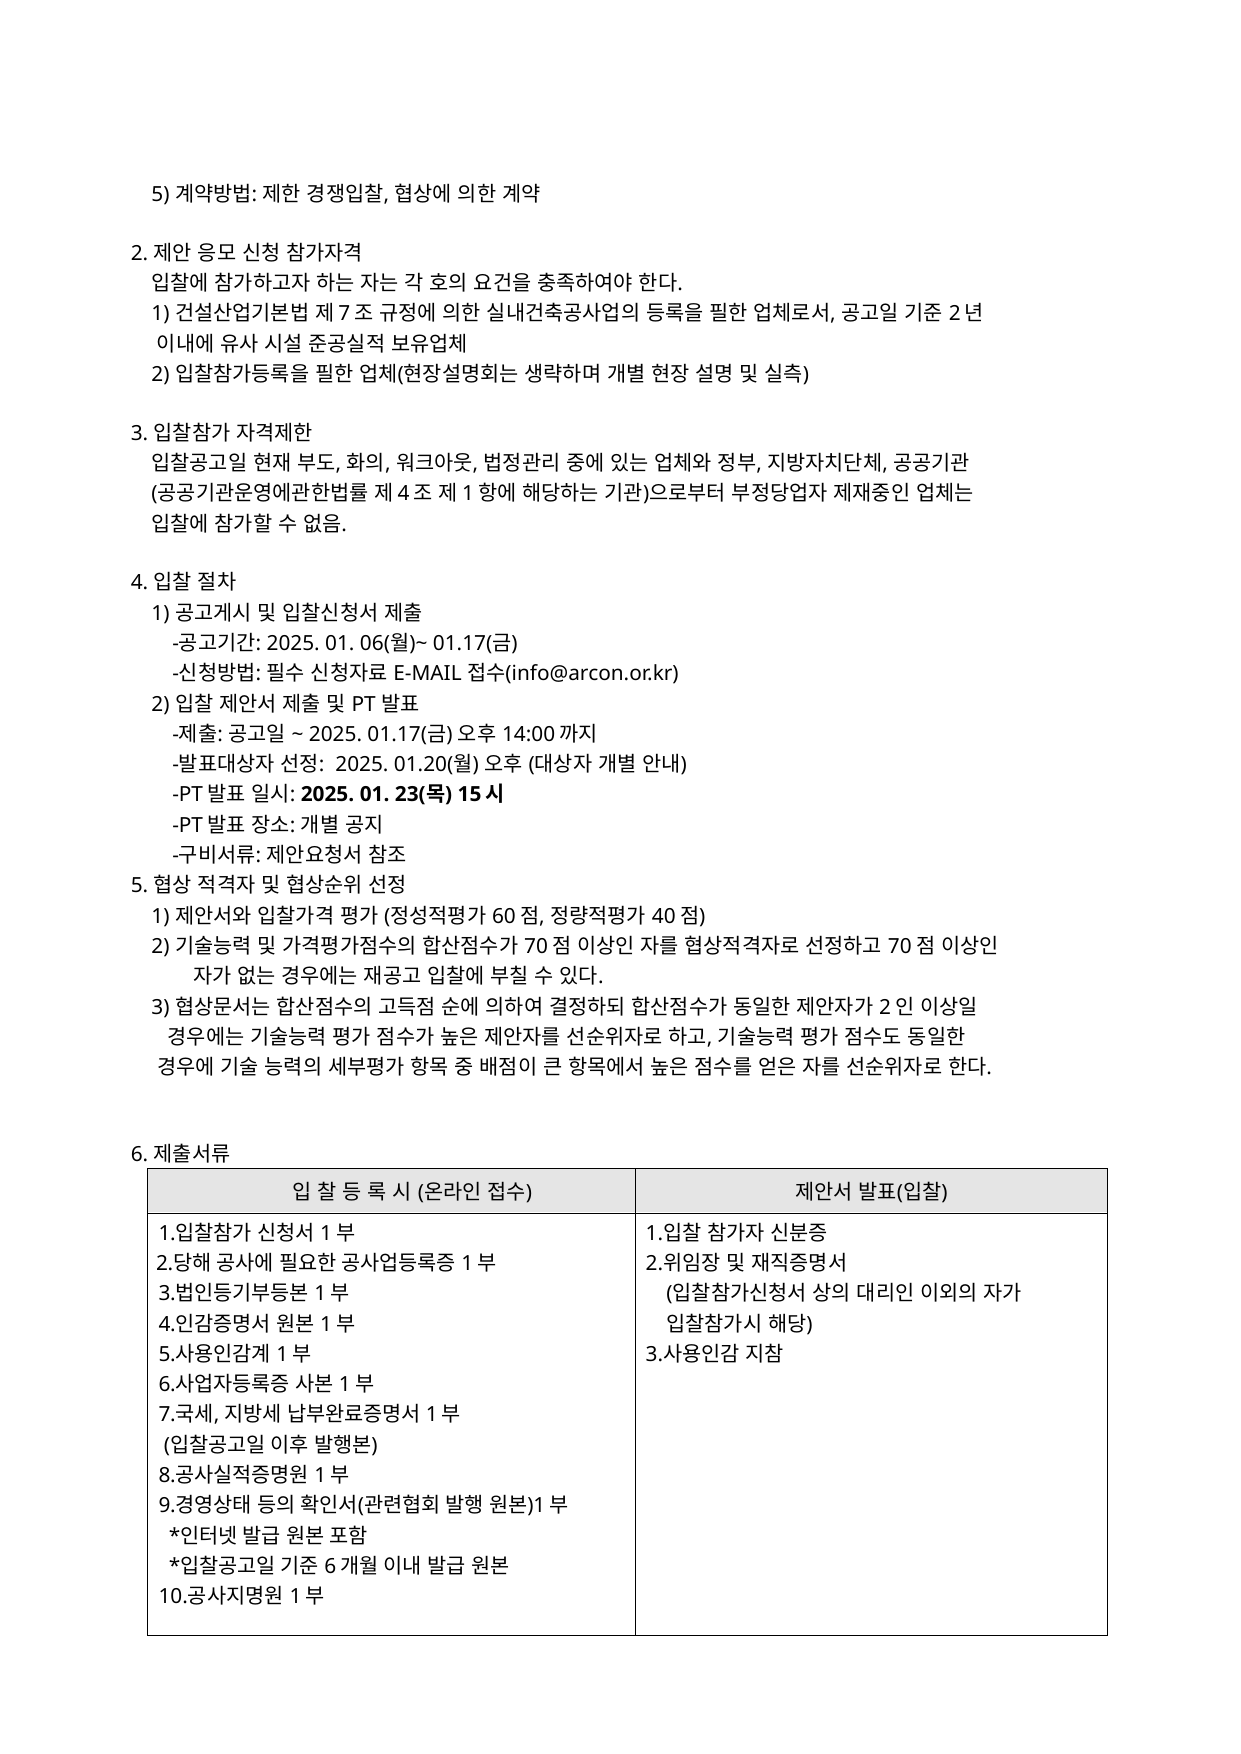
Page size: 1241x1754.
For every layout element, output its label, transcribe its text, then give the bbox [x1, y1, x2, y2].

text -발표대상자 선정: 2025. 01.20(월) 오후 (대상자 개별 안내) [109, 747, 1137, 778]
table_header 제안서 발표(입찰) [636, 1169, 1107, 1212]
text -공고기간: 2025. 01. 06(월)~ 01.17(금) [109, 626, 1137, 656]
text 5) 계약방법: 제한 경쟁입찰, 협상에 의한 계약 [109, 177, 1137, 207]
text 1) 제안서와 입찰가격 평가 (정성적평가 60점, 정량적평가 40점) [109, 899, 1137, 929]
text (공공기관운영에관한법률 제4조 제1항에 해당하는 기관)으로부터 부정당업자 제재중인 업체는 [109, 476, 1137, 507]
text -구비서류: 제안요청서 참조 [109, 838, 1137, 869]
text 2. 제안 응모 신청 참가자격 [131, 236, 1137, 266]
text 6. 제출서류 [131, 1138, 1137, 1168]
text 5. 협상 적격자 및 협상순위 선정 [131, 869, 1137, 899]
text -신청방법: 필수 신청자료 E-MAIL 접수(info@arcon.or.kr) [109, 656, 1137, 687]
text 2) 입찰 제안서 제출 및 PT 발표 [109, 687, 1137, 717]
text 입찰에 참가하고자 하는 자는 각 호의 요건을 충족하여야 한다. [109, 266, 1137, 297]
text -제출: 공고일 ~ 2025. 01.17(금) 오후 14:00까지 [109, 717, 1137, 747]
text 2) 입찰참가등록을 필한 업체(현장설명회는 생략하며 개별 현장 설명 및 실측) [109, 357, 1137, 387]
text 4. 입찰 절차 [131, 566, 1137, 596]
text 3. 입찰참가 자격제한 [131, 416, 1137, 446]
text 경우에 기술 능력의 세부평가 항목 중 배점이 큰 항목에서 높은 점수를 얻은 자를 선순위자로 한다. [99, 1051, 1137, 1081]
text 2) 기술능력 및 가격평가점수의 합산점수가 70점 이상인 자를 협상적격자로 선정하고 70점 이상인 [109, 929, 1137, 959]
text 자가 없는 경우에는 재공고 입찰에 부칠 수 있다. [109, 959, 1137, 990]
text 경우에는 기술능력 평가 점수가 높은 제안자를 선순위자로 하고, 기술능력 평가 점수도 동일한 [99, 1020, 1137, 1051]
text 1) 건설산업기본법 제7조 규정에 의한 실내건축공사업의 등록을 필한 업체로서, 공고일 기준 2년 [109, 297, 1137, 327]
text 입찰공고일 현재 부도, 화의, 워크아웃, 법정관리 중에 있는 업체와 정부, 지방자치단체, 공공기관 [109, 446, 1137, 476]
text 3) 협상문서는 합산점수의 고득점 순에 의하여 결정하되 합산점수가 동일한 제안자가 2인 이상일 [99, 990, 1137, 1020]
text 입찰에 참가할 수 없음. [109, 507, 1137, 537]
text 1) 공고게시 및 입찰신청서 제출 [109, 596, 1137, 626]
text -PT발표 장소: 개별 공지 [109, 808, 1137, 838]
text 이내에 유사 시설 준공실적 보유업체 [109, 327, 1137, 357]
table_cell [148, 1214, 635, 1635]
table_header 입 찰 등 록 시 (온라인 접수) [148, 1169, 635, 1212]
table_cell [636, 1214, 1107, 1635]
text -PT발표 일시: 2025. 01. 23(목) 15시 [109, 778, 1137, 808]
